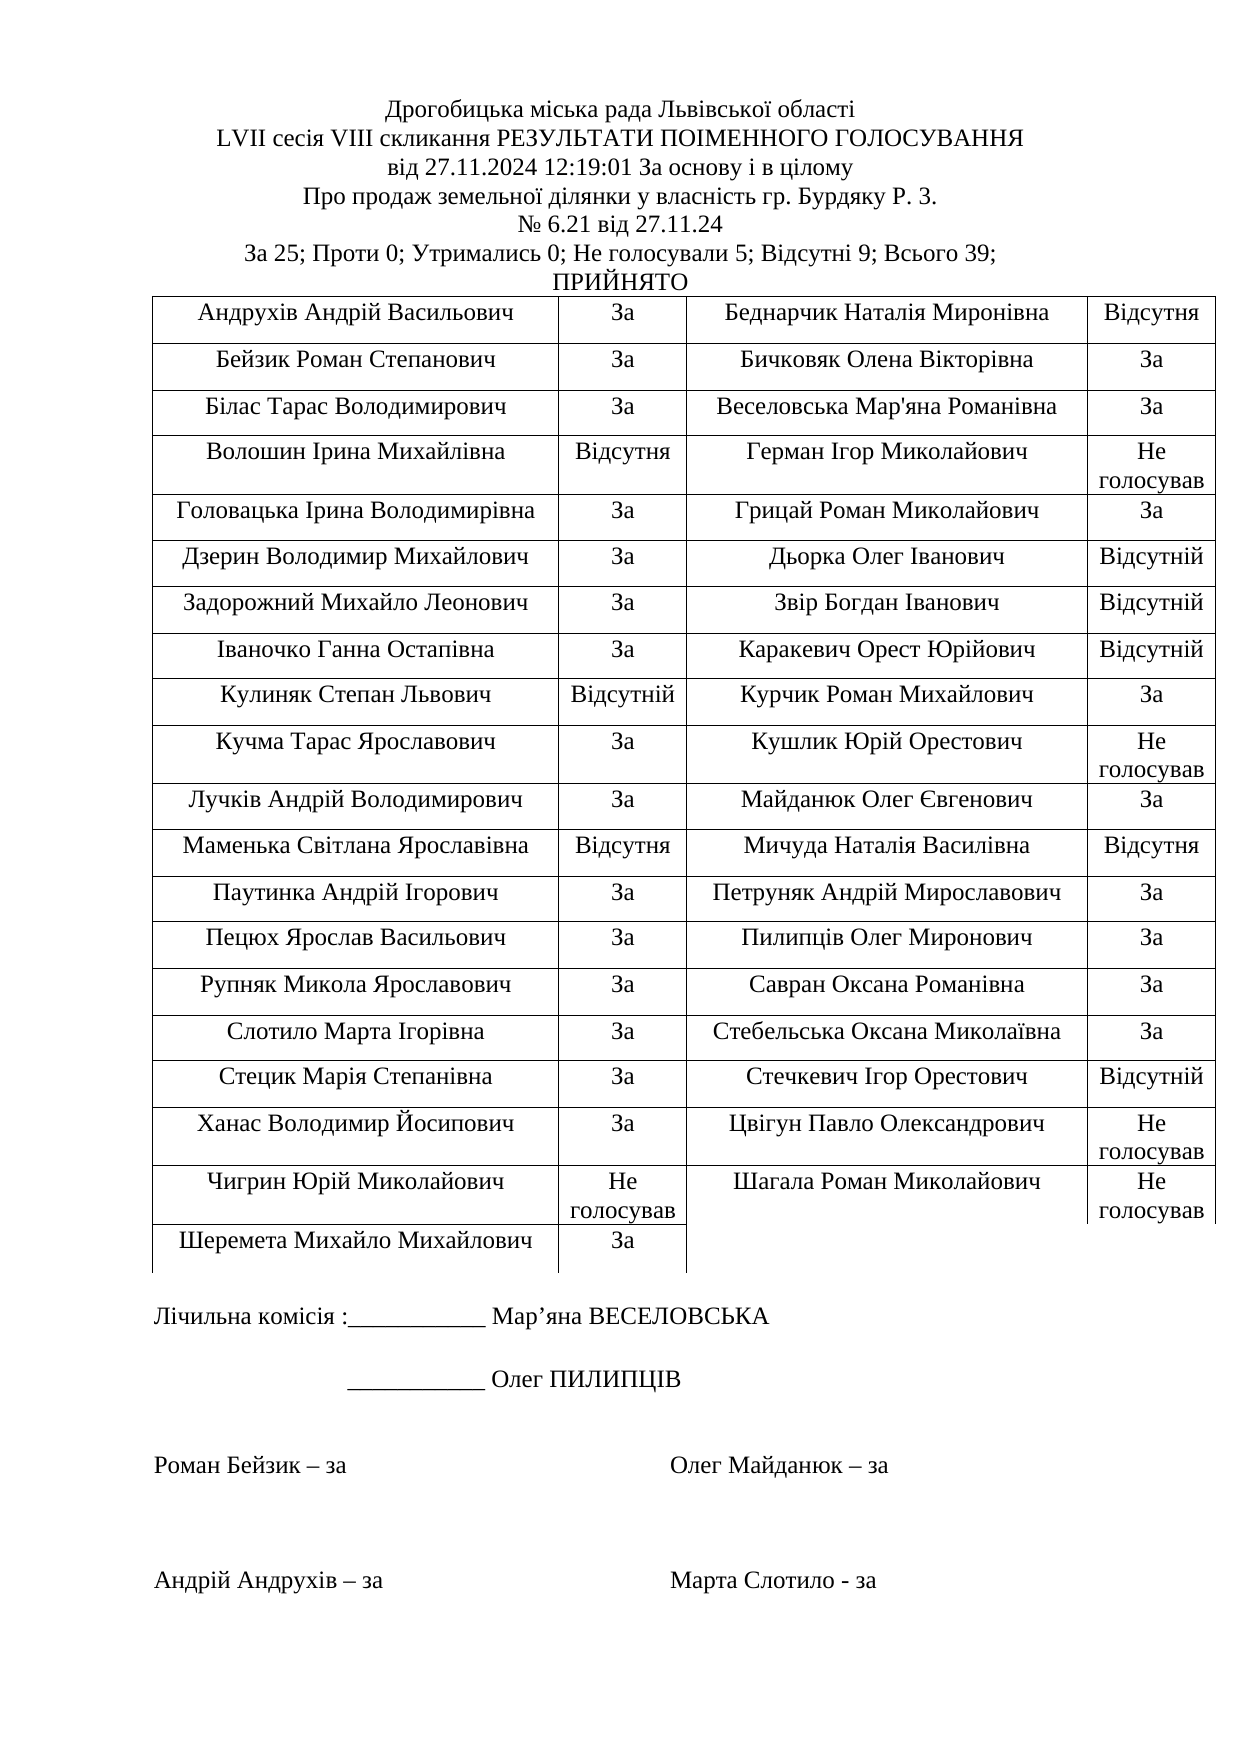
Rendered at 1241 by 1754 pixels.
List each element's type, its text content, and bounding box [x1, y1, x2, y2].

text Лічильна комісія :___________ Мар’яна ВЕСЕЛОВСЬКА [153, 1301, 1087, 1330]
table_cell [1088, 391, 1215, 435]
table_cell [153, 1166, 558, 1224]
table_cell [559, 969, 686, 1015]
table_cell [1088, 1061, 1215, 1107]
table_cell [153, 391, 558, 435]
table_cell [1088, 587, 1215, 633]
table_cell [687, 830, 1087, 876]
text Про продаж земельної ділянки у власність гр. Бурдяку Р. 3. [153, 181, 1087, 209]
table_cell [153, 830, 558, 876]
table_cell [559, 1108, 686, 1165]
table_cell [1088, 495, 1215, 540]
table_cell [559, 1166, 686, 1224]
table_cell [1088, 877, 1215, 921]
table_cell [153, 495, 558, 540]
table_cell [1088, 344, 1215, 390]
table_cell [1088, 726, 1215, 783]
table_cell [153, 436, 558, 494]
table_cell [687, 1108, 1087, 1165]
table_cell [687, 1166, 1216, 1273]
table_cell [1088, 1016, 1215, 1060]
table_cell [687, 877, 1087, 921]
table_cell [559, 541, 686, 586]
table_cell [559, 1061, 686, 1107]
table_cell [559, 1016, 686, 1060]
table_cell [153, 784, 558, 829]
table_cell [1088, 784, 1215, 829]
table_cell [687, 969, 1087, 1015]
text ПРИЙНЯТО [153, 267, 1087, 296]
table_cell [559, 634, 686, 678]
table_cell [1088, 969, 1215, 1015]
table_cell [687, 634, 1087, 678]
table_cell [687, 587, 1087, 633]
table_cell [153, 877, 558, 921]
text За 25; Проти 0; Утримались 0; Не голосували 5; Відсутні 9; Всього 39; [153, 238, 1087, 267]
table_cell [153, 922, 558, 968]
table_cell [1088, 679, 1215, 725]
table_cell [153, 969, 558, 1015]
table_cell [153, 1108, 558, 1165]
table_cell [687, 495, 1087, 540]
text № 6.21 від 27.11.24 [153, 209, 1087, 238]
text ___________ Олег ПИЛИПЦІВ [153, 1364, 1087, 1393]
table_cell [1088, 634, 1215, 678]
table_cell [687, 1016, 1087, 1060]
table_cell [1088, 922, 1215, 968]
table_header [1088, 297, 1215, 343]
text Андрій Андрухів – за Марта Слотило - за [153, 1566, 1087, 1594]
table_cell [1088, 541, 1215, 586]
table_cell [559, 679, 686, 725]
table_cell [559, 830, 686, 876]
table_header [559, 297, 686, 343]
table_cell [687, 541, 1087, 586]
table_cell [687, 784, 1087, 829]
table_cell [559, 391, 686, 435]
text Роман Бейзик – за Олег Майданюк – за [153, 1451, 1087, 1479]
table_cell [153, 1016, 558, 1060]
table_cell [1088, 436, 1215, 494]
text LVII сесія VIII скликання РЕЗУЛЬТАТИ ПОІМЕННОГО ГОЛОСУВАННЯ [153, 123, 1087, 152]
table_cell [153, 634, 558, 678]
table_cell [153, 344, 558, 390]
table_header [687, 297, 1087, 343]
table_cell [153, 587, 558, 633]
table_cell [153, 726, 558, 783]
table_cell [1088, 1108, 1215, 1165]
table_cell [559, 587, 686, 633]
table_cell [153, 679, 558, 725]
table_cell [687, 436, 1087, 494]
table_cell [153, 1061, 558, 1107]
text Дрогобицька міська рада Львівської області [153, 94, 1087, 123]
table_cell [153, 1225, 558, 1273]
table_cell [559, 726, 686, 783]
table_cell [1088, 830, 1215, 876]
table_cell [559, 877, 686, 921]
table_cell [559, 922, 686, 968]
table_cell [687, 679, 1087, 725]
text від 27.11.2024 12:19:01 За основу і в цілому [153, 152, 1087, 181]
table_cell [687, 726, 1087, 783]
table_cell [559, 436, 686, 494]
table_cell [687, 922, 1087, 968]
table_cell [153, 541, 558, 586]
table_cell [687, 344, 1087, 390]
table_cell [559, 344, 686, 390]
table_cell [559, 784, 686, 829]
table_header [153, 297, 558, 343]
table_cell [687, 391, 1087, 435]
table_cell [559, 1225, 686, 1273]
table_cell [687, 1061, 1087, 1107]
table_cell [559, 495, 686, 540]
